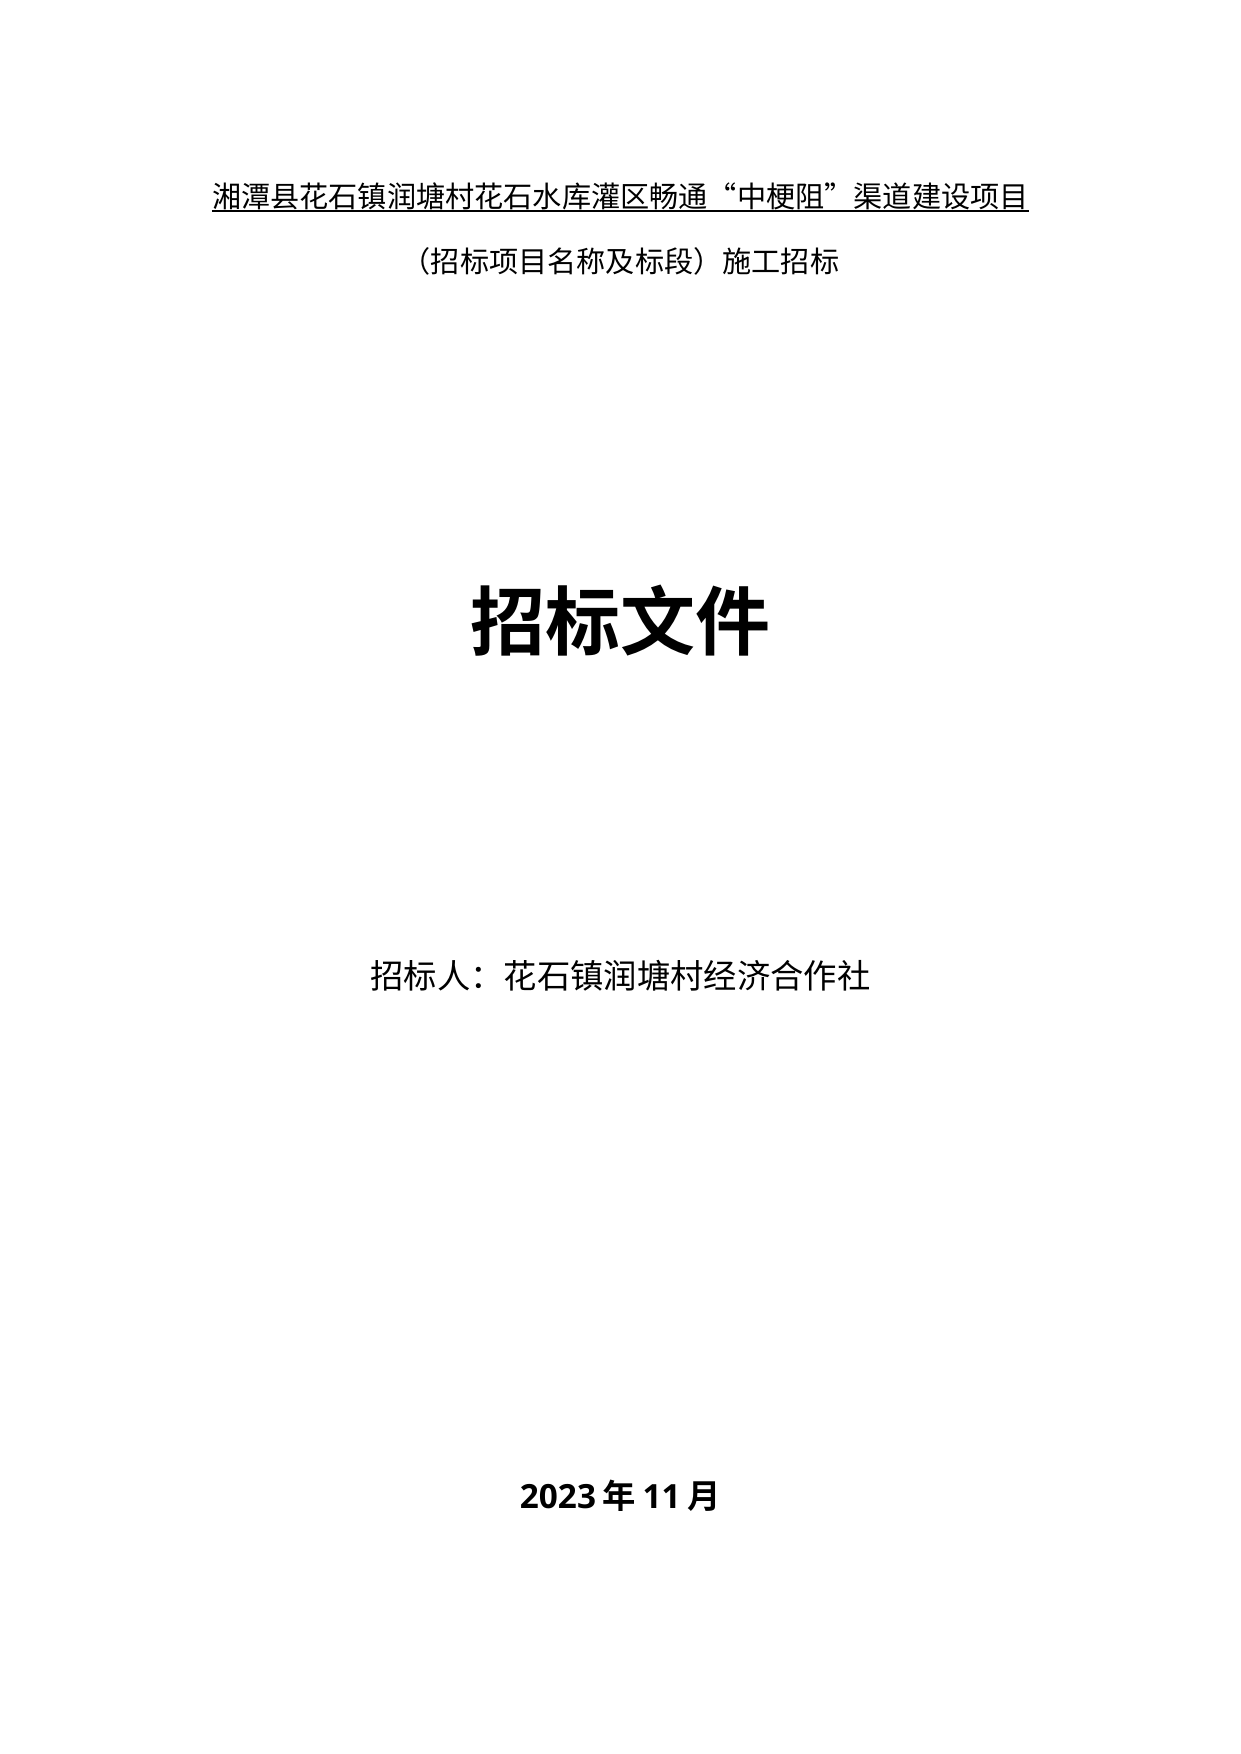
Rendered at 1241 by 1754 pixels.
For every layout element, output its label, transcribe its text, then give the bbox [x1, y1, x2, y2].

text （招标项目名称及标段）施工招标 [187, 227, 1053, 292]
text 招标人：花石镇润塘村经济合作社 [187, 942, 1053, 1007]
text 湘潭县花石镇润塘村花石水库灌区畅通“中梗阻”渠道建设项目 [187, 162, 1053, 227]
text 2023年11月 [187, 1462, 1053, 1527]
text 招标文件 [187, 552, 1053, 682]
